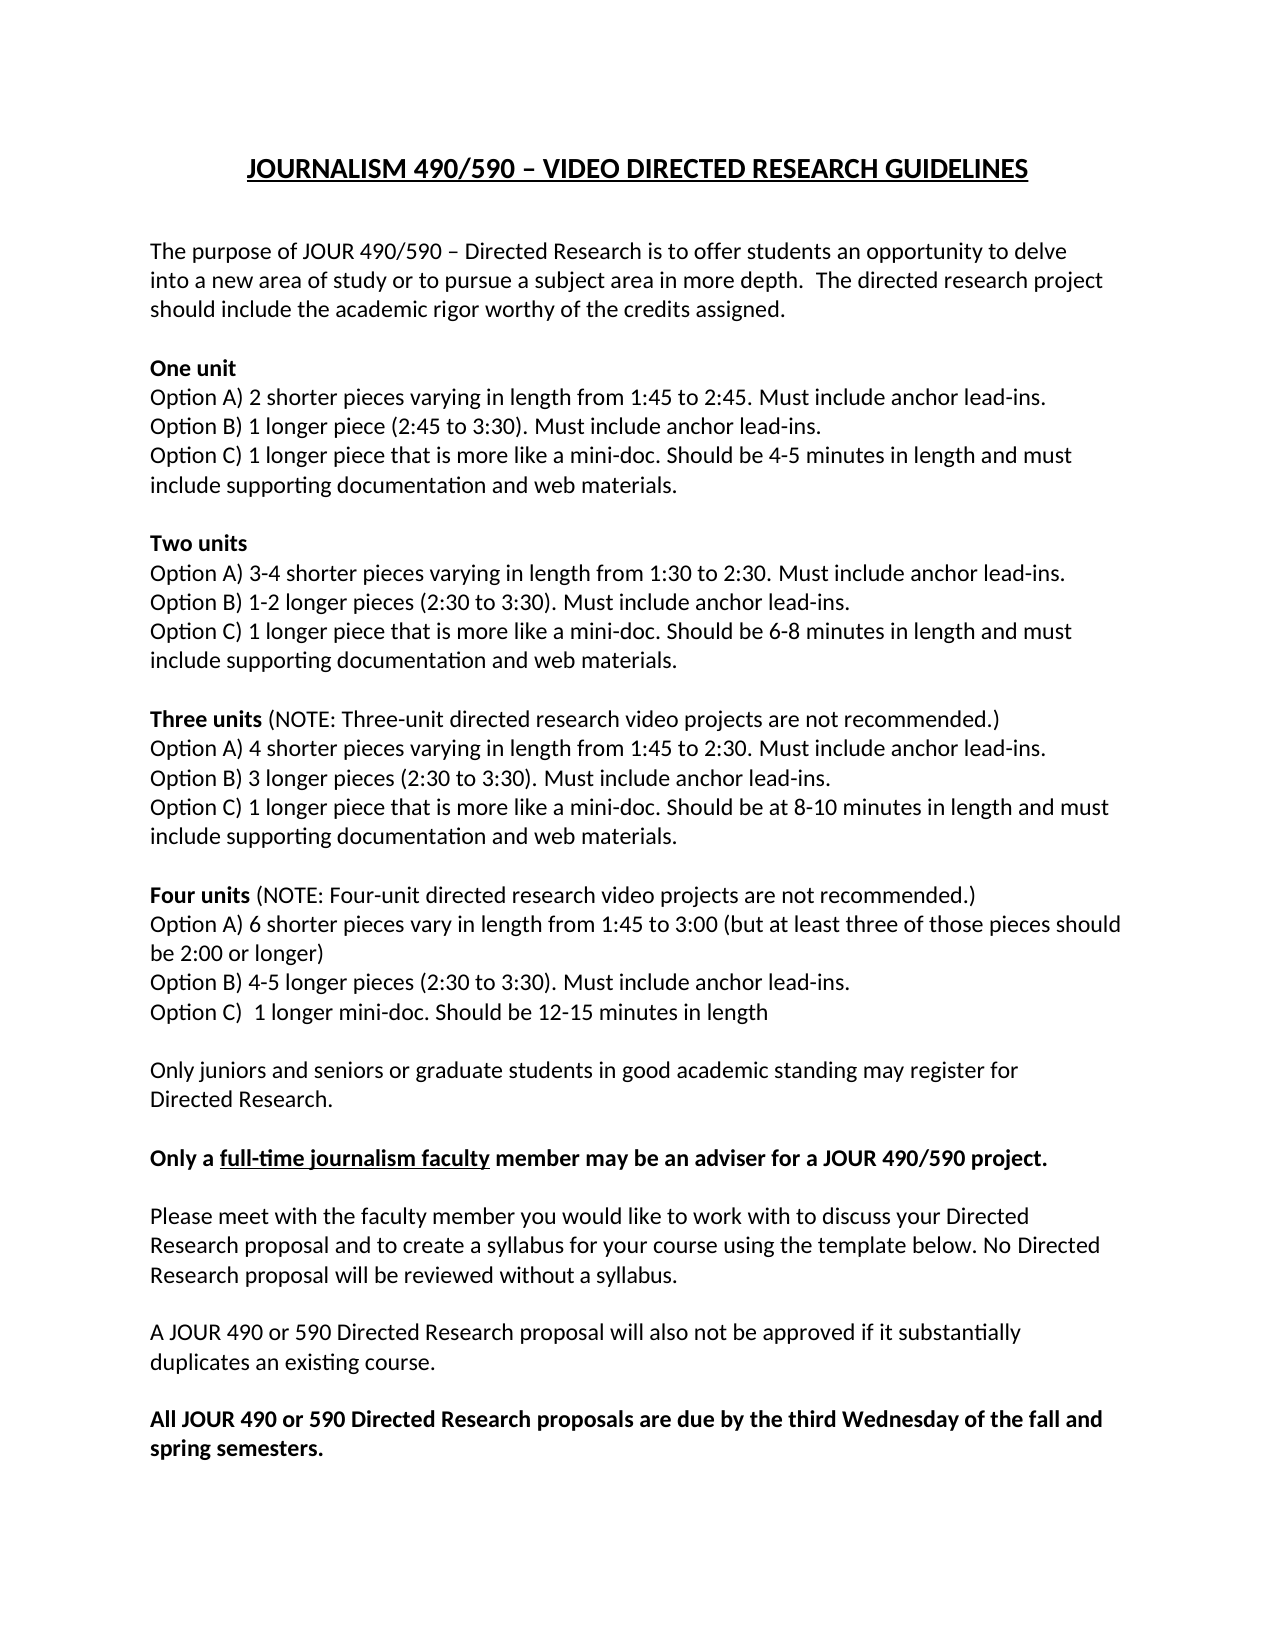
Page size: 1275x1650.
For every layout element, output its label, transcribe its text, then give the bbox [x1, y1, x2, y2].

text Only a full-time journalism faculty member may be an adviser for a JOUR 490/590 project. [150, 1143, 1125, 1172]
text Option A) 6 shorter pieces vary in length from 1:45 to 3:00 (but at least three of those pieces should be 2:00 or longer) [150, 909, 1125, 967]
text Option A) 2 shorter pieces varying in length from 1:45 to 2:45. Must include anchor lead-ins. [150, 382, 1125, 411]
text Option A) 3-4 shorter pieces varying in length from 1:30 to 2:30. Must include anchor lead-ins. [150, 558, 1125, 587]
text Four units (NOTE: Four-unit directed research video projects are not recommended.) [150, 880, 1125, 909]
text Option C) 1 longer piece that is more like a mini-doc. Should be 4-5 minutes in length and must include supporting documentation and web materials. [150, 441, 1125, 499]
text The purpose of JOUR 490/590 – Directed Research is to offer students an opportunity to delve into a new area of study or to pursue a subject area in more depth. The directed research project should include the academic rigor worthy of the credits assigned. [150, 206, 1107, 323]
text JOURNALISM 490/590 – VIDEO DIRECTED RESEARCH GUIDELINES [150, 150, 1125, 186]
text A JOUR 490 or 590 Directed Research proposal will also not be approved if it substantially duplicates an existing course. [150, 1317, 1113, 1376]
text Three units (NOTE: Three-unit directed research video projects are not recommended.) [150, 704, 1125, 733]
text All JOUR 490 or 590 Directed Research proposals are due by the third Wednesday of the fall and spring semesters. [150, 1404, 1113, 1463]
text Option C) 1 longer piece that is more like a mini-doc. Should be at 8-10 minutes in length and must include supporting documentation and web materials. [150, 792, 1125, 850]
text Option B) 3 longer pieces (2:30 to 3:30). Must include anchor lead-ins. [150, 763, 1125, 792]
text Option C) 1 longer mini-doc. Should be 12-15 minutes in length [150, 997, 1107, 1026]
text Two units [150, 528, 1125, 558]
text One unit [150, 353, 1125, 382]
text Option A) 4 shorter pieces varying in length from 1:45 to 2:30. Must include anchor lead-ins. [150, 733, 1125, 763]
text Option B) 1 longer piece (2:45 to 3:30). Must include anchor lead-ins. [150, 411, 1125, 441]
text Option C) 1 longer piece that is more like a mini-doc. Should be 6-8 minutes in length and must include supporting documentation and web materials. [150, 616, 1125, 675]
subtitle Please meet with the faculty member you would like to work with to discuss your Directed Research proposal and to create a syllabus for your course using the template below. No Directed Research proposal will be reviewed without a syllabus. [150, 1201, 1104, 1289]
text Option B) 1-2 longer pieces (2:30 to 3:30). Must include anchor lead-ins. [150, 587, 1125, 616]
text Option B) 4-5 longer pieces (2:30 to 3:30). Must include anchor lead-ins. [150, 967, 1125, 997]
text Only juniors and seniors or graduate students in good academic standing may register for Directed Research. [150, 1055, 1074, 1114]
